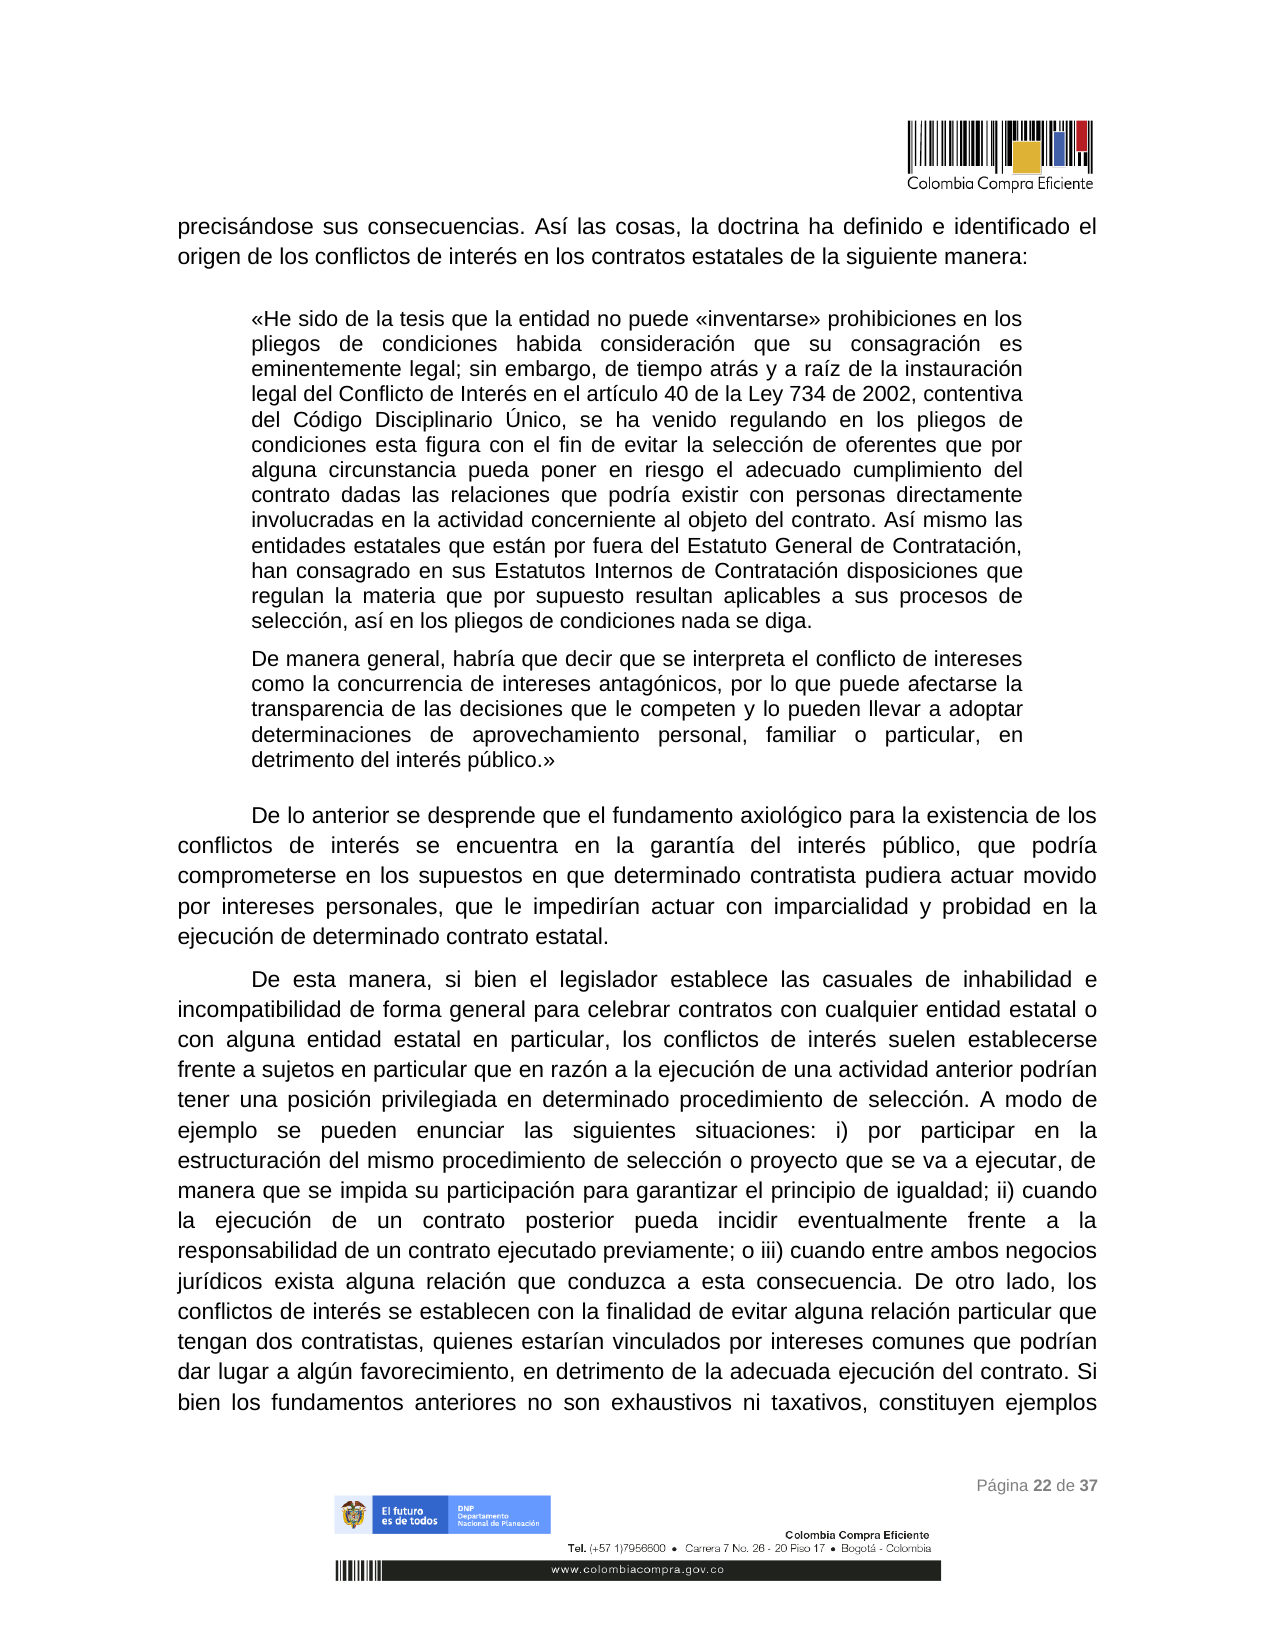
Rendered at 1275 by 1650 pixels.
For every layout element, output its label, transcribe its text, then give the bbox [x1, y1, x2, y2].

text «He sido de la tesis que la entidad no puede «inventarse» prohibiciones en los pliegos de condiciones habida consideración que su consagración es eminentemente legal; sin embargo, de tiempo atrás y a raíz de la instauración legal del Conflicto de Interés en el artículo 40 de la Ley 734 de 2002, contentiva del Código Disciplinario Único, se ha venido regulando en los pliegos de condiciones esta figura con el fin de evitar la selección de oferentes que por alguna circunstancia pueda poner en riesgo el adecuado cumplimiento del contrato dadas las relaciones que podría existir con personas directamente involucradas en la actividad concerniente al objeto del contrato. Así mismo las entidades estatales que están por fuera del Estatuto General de Contratación, han consagrado en sus Estatutos Internos de Contratación disposiciones que regulan la materia que por supuesto resultan aplicables a sus procesos de selección, así en los pliegos de condiciones nada se diga. [251, 306, 1024, 633]
text De manera general, habría que decir que se interpreta el conflicto de intereses como la concurrencia de intereses antagónicos, por lo que puede afectarse la transparencia de las decisiones que le competen y lo pueden llevar a adoptar determinaciones de aprovechamiento personal, familiar o particular, en detrimento del interés público.» [251, 646, 1024, 772]
picture [334, 1495, 942, 1581]
picture [899, 114, 1099, 196]
text De lo anterior se desprende que el fundamento axiológico para la existencia de los conflictos de interés se encuentra en la garantía del interés público, que podría comprometerse en los supuestos en que determinado contratista pudiera actuar movido por intereses personales, que le impedirían actuar con imparcialidad y probidad en la ejecución de determinado contrato estatal. [177, 802, 1098, 949]
